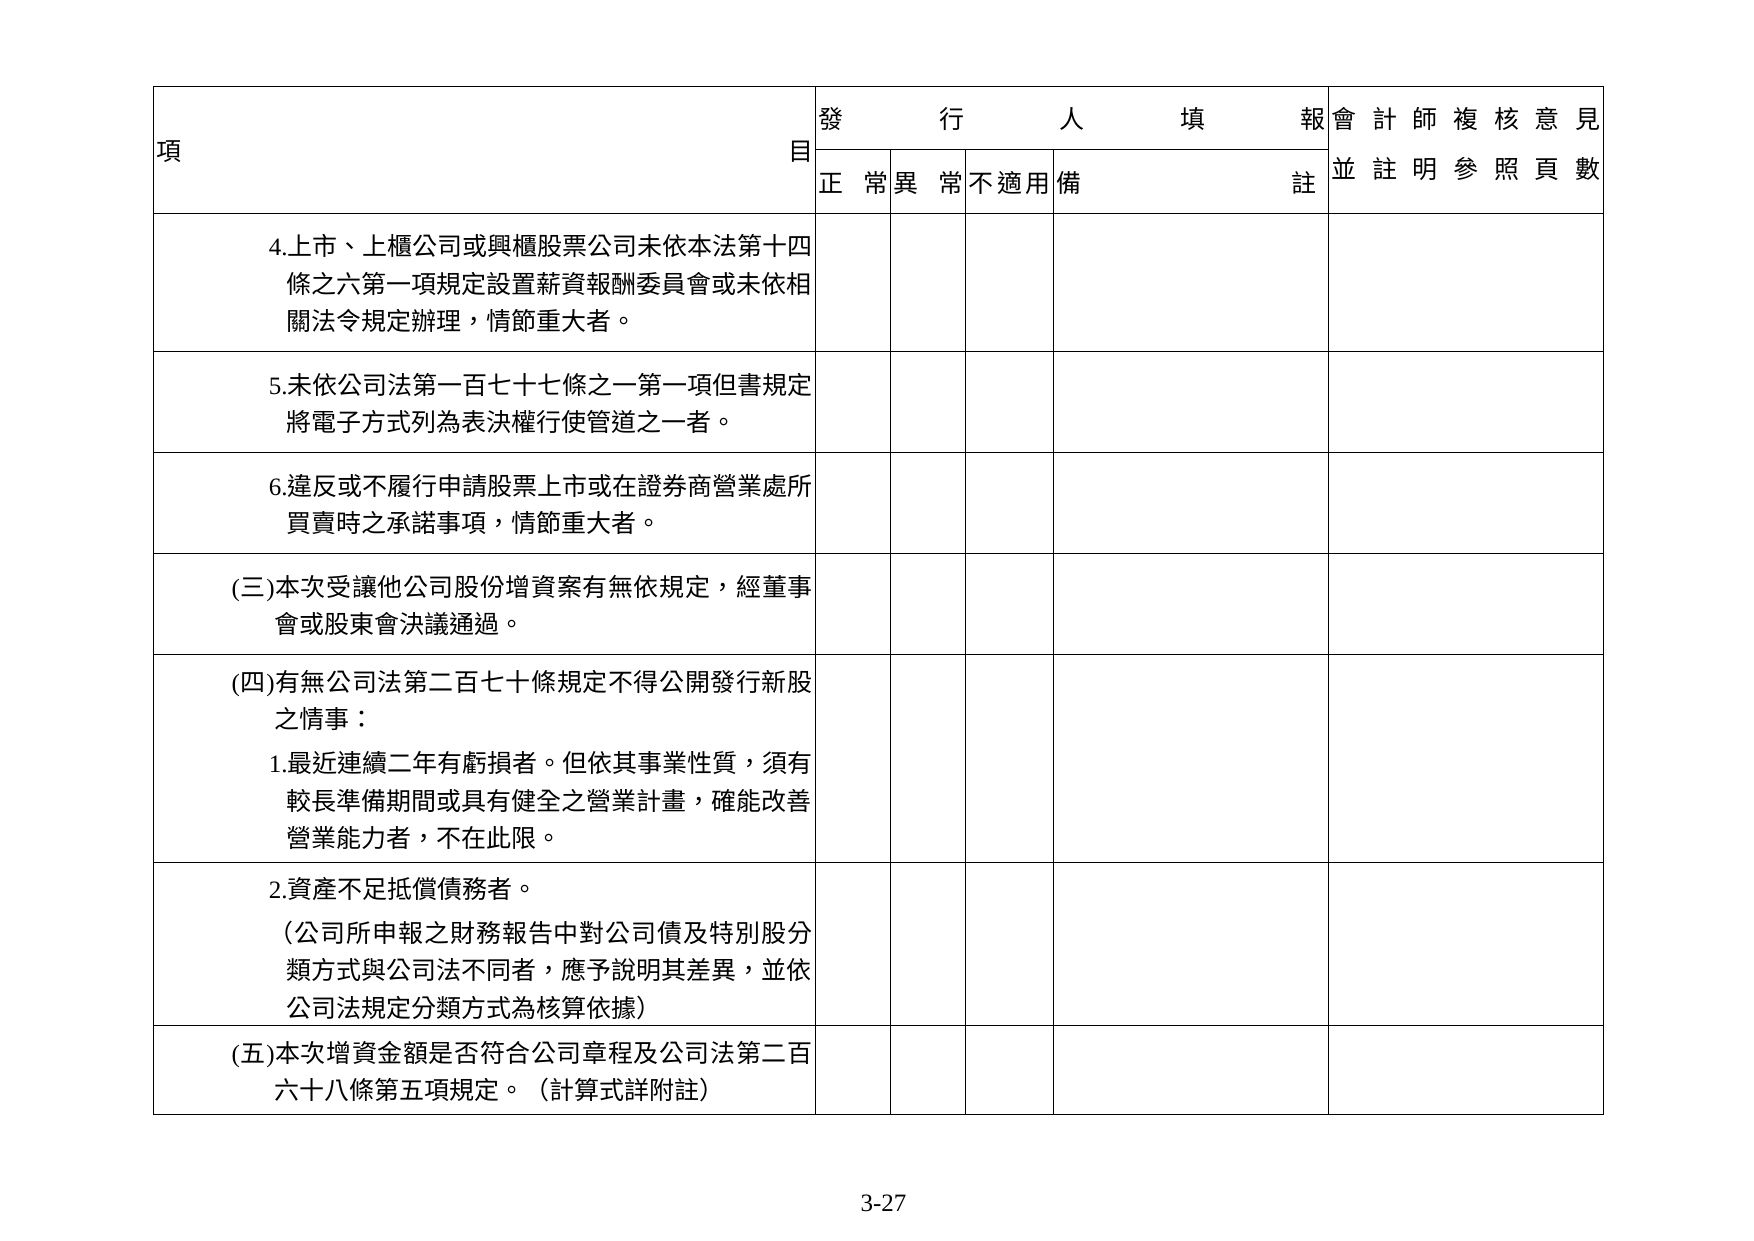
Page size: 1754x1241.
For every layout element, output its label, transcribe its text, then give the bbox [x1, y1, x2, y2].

table_cell 2.資產不足抵償債務者。 （公司所申報之財務報告中對公司債及特別股分類方式與公司法不同者，應予說明其差異，並依公司法規定分類方式為核算依據） [154, 863, 815, 1025]
table_cell [816, 352, 890, 452]
table_cell [1329, 554, 1603, 654]
table_cell [891, 863, 965, 1025]
table_cell [891, 1026, 965, 1114]
table_cell 備註 [1054, 150, 1328, 213]
table_cell 異常 [891, 150, 965, 213]
table_cell [1329, 352, 1603, 452]
table_cell [1054, 1026, 1328, 1114]
table_cell [816, 655, 890, 862]
table_cell [966, 863, 1053, 1025]
table_cell [966, 1026, 1053, 1114]
table_cell [1329, 863, 1603, 1025]
table_cell [1054, 863, 1328, 1025]
table_cell [891, 655, 965, 862]
table_cell 4.上市、上櫃公司或興櫃股票公司未依本法第十四條之六第一項規定設置薪資報酬委員會或未依相關法令規定辦理，情節重大者。 [154, 214, 815, 351]
table_cell [816, 453, 890, 553]
table_cell (三)本次受讓他公司股份增資案有無依規定，經董事會或股東會決議通過。 [154, 554, 815, 654]
table_cell [816, 554, 890, 654]
table_cell [1054, 352, 1328, 452]
table_cell (四)有無公司法第二百七十條規定不得公開發行新股之情事： 1.最近連續二年有虧損者。但依其事業性質，須有較長準備期間或具有健全之營業計畫，確能改善營業能力者，不在此限。 [154, 655, 815, 862]
table_cell [891, 214, 965, 351]
table_cell [966, 554, 1053, 654]
table_cell [816, 863, 890, 1025]
table_cell 不適用 [966, 150, 1053, 213]
table_cell [966, 655, 1053, 862]
table_header 會計師複核意見 並註明參照頁數 [1329, 87, 1603, 213]
table_cell [891, 352, 965, 452]
table_cell [816, 1026, 890, 1114]
table_cell [1329, 214, 1603, 351]
table_cell [1054, 214, 1328, 351]
table_cell (五)本次增資金額是否符合公司章程及公司法第二百六十八條第五項規定。（計算式詳附註） [154, 1026, 815, 1114]
table_cell [891, 554, 965, 654]
table_header 發行人填報 [816, 87, 1328, 149]
table_cell [816, 214, 890, 351]
table_cell [891, 453, 965, 553]
table_cell [966, 214, 1053, 351]
table_cell [1329, 655, 1603, 862]
table_cell [1054, 453, 1328, 553]
table_cell [966, 352, 1053, 452]
table_cell [1329, 453, 1603, 553]
table_header 項目 [154, 87, 815, 213]
table_cell [1054, 554, 1328, 654]
table_cell 5.未依公司法第一百七十七條之一第一項但書規定將電子方式列為表決權行使管道之一者。 [154, 352, 815, 452]
table_cell 6.違反或不履行申請股票上市或在證券商營業處所買賣時之承諾事項，情節重大者。 [154, 453, 815, 553]
table_cell 正常 [816, 150, 890, 213]
table_cell [966, 453, 1053, 553]
table_cell [1054, 655, 1328, 862]
table_cell [1329, 1026, 1603, 1114]
